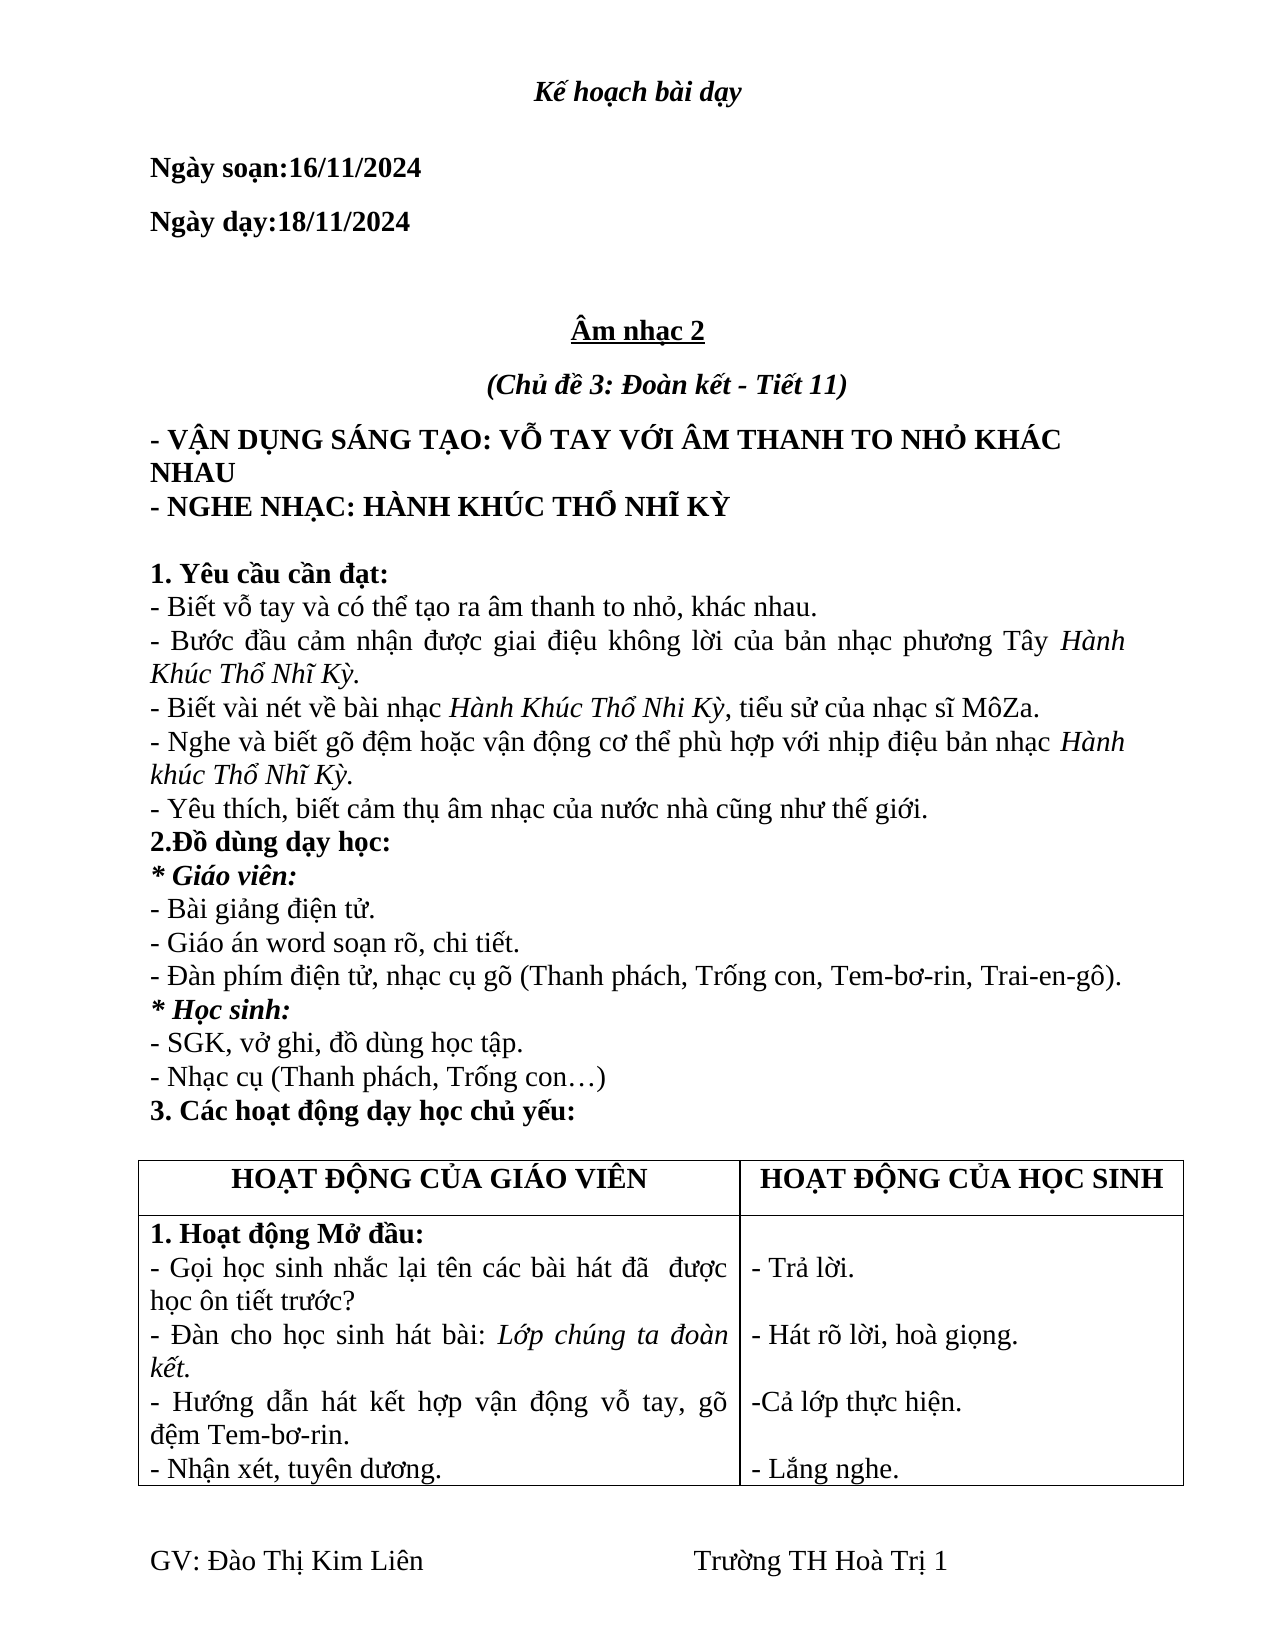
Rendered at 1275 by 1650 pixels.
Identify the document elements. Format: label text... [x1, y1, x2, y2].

text (Chủ đề 3: Đoàn kết - Tiết 11) [150, 367, 1125, 401]
text - Nghe và biết gõ đệm hoặc vận động cơ thể phù hợp với nhịp điệu bản nhạc Hành khúc Thổ Nhĩ Kỳ. [150, 724, 1125, 791]
text * Giáo viên: [150, 858, 1125, 891]
text 1. Yêu cầu cần đạt: [150, 556, 1125, 589]
text 3. Các hoạt động dạy học chủ yếu: [150, 1093, 1125, 1126]
text - Biết vài nét về bài nhạc Hành Khúc Thổ Nhi Kỳ, tiểu sử của nhạc sĩ MôZa. [150, 690, 1125, 724]
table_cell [139, 1216, 739, 1484]
text - Nhạc cụ (Thanh phách, Trống con…) [150, 1059, 1125, 1093]
text - VẬN DỤNG SÁNG TẠO: VỖ TAY VỚI ÂM THANH TO NHỎ KHÁC NHAU [150, 422, 1125, 489]
table_header HoẠt đỘng cỦa giáo viên [139, 1161, 739, 1215]
table_header HoẠt đỘng cỦa hỌC SINH [741, 1161, 1183, 1215]
text Âm nhạc 2 [150, 313, 1125, 347]
text - Đàn phím điện tử, nhạc cụ gõ (Thanh phách, Trống con, Tem-bơ-rin, Trai-en-gô). [150, 958, 1125, 992]
text Ngày dạy:18/11/2024 [150, 204, 1125, 238]
text - Biết vỗ tay và có thể tạo ra âm thanh to nhỏ, khác nhau. [150, 589, 1125, 623]
text 2.Đồ dùng dạy học: [150, 824, 1125, 858]
text - NGHE NHẠC: HÀNH KHÚC THỔ NHĨ KỲ [150, 489, 1125, 522]
text - Bước đầu cảm nhận được giai điệu không lời của bản nhạc phương Tây Hành Khúc Thổ Nhĩ Kỳ. [150, 623, 1125, 690]
text Ngày soạn:16/11/2024 [150, 150, 1125, 183]
text * Học sinh: [150, 992, 1125, 1026]
text - Bài giảng điện tử. [150, 891, 1125, 925]
text - Yêu thích, biết cảm thụ âm nhạc của nước nhà cũng như thế giới. [150, 791, 1125, 824]
text - SGK, vở ghi, đồ dùng học tập. [150, 1026, 1125, 1059]
text - Giáo án word soạn rõ, chi tiết. [150, 925, 1125, 958]
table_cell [741, 1216, 1183, 1484]
